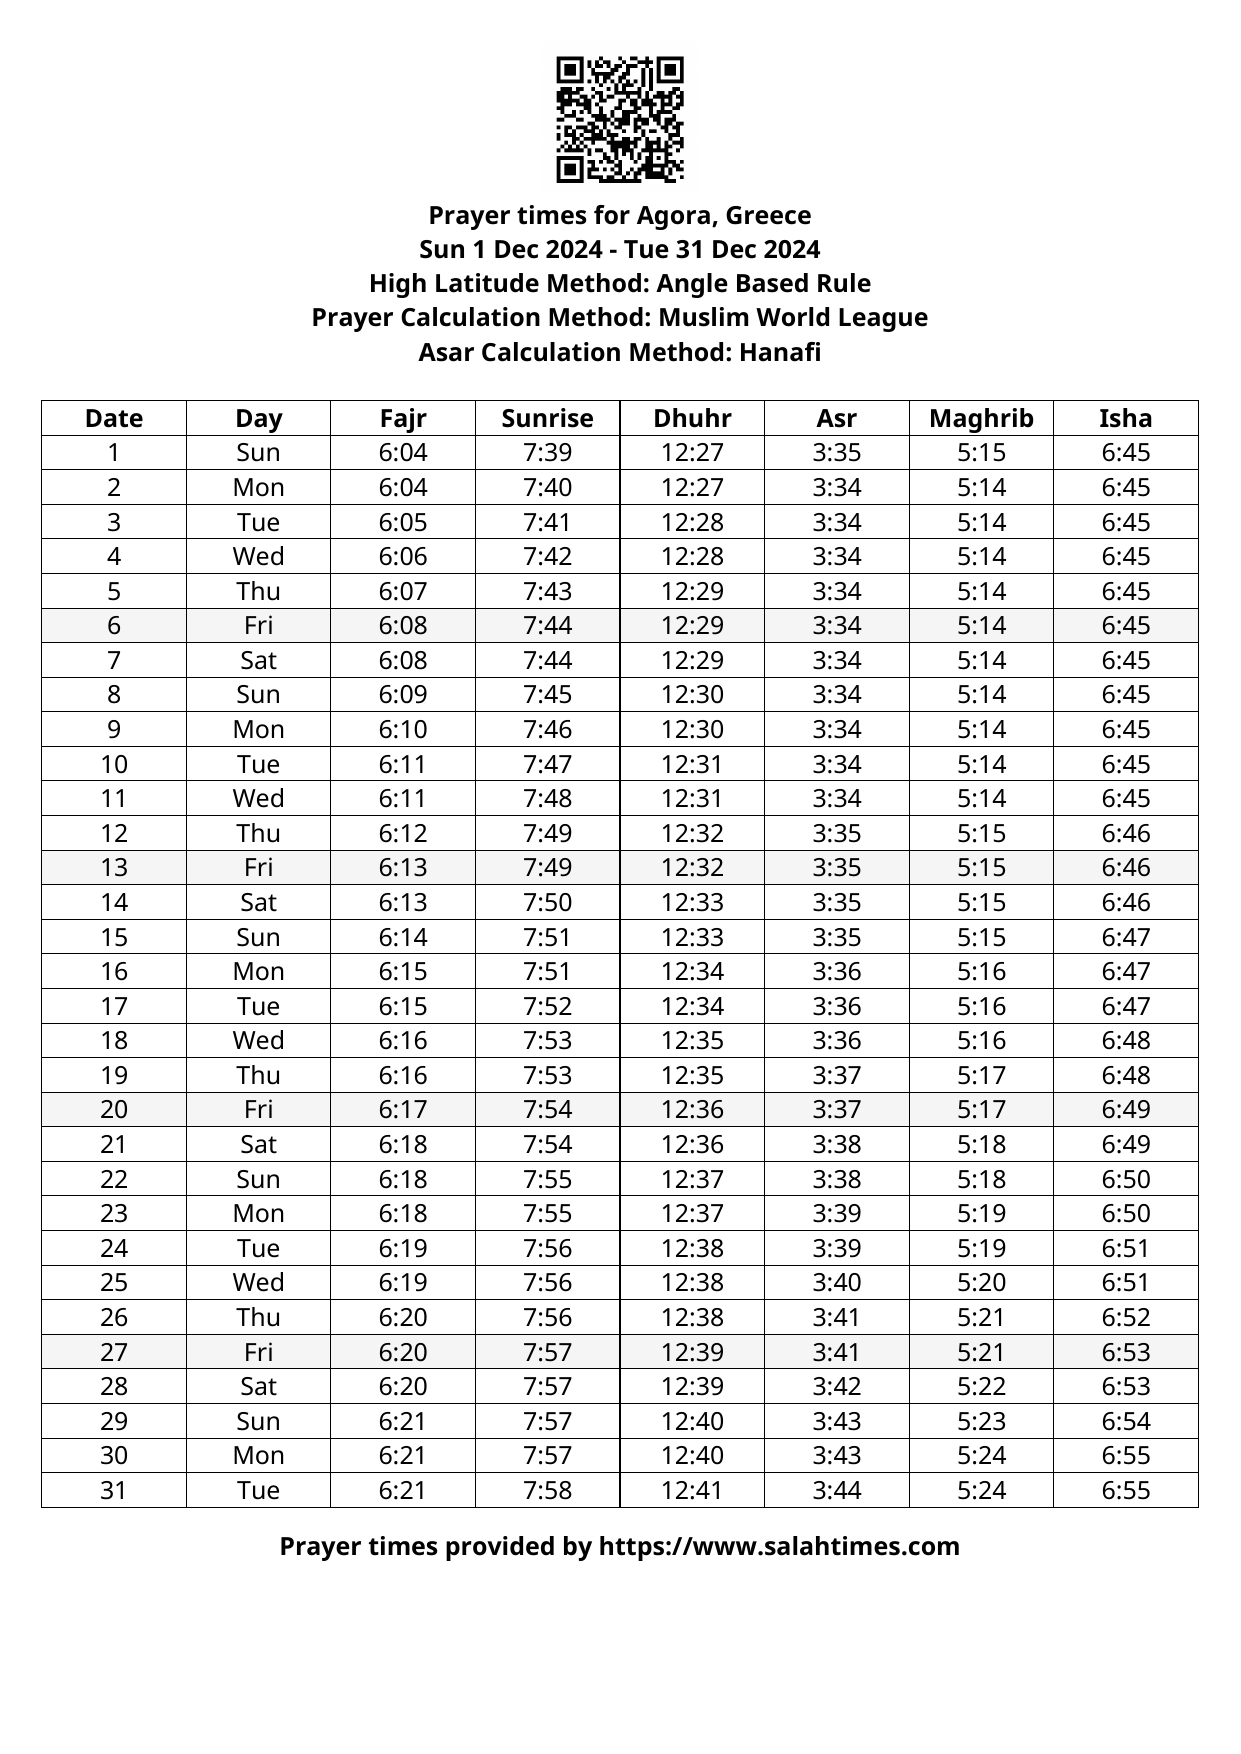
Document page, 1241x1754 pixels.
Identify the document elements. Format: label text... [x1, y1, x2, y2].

table_cell 7:52 [476, 989, 619, 1022]
table_cell 6:46 [1054, 885, 1198, 919]
table_cell 12:35 [621, 1024, 764, 1057]
table_cell Fri [187, 1093, 330, 1126]
table_cell 6:45 [1054, 574, 1198, 607]
table_cell 12:40 [621, 1439, 764, 1472]
table_cell 12:39 [621, 1335, 764, 1368]
table_cell 6:45 [1054, 609, 1198, 642]
table_cell 6:55 [1054, 1473, 1198, 1507]
table_cell Sat [187, 1369, 330, 1403]
table_header Sunrise [476, 401, 619, 434]
table_cell 3:34 [765, 712, 909, 746]
table_cell 3:34 [765, 747, 909, 780]
table_cell 18 [42, 1024, 186, 1057]
table_cell 12:30 [621, 678, 764, 711]
table_cell 6:18 [331, 1196, 475, 1230]
table_cell 7:44 [476, 609, 619, 642]
table_cell Fri [187, 851, 330, 884]
table_cell 3 [42, 505, 186, 538]
table_cell 3:34 [765, 781, 909, 815]
table_cell 7:51 [476, 920, 619, 953]
table_cell 10 [42, 747, 186, 780]
table_cell 6:45 [1054, 470, 1198, 504]
table_cell 12:38 [621, 1300, 764, 1334]
table_cell Fri [187, 1335, 330, 1368]
table_cell 3:43 [765, 1439, 909, 1472]
table_cell 5:16 [910, 989, 1053, 1022]
table_cell 6:46 [1054, 851, 1198, 884]
table_cell 5:14 [910, 643, 1053, 677]
table_cell Wed [187, 781, 330, 815]
table_cell 5:14 [910, 781, 1053, 815]
table_cell 12:30 [621, 712, 764, 746]
table_cell 26 [42, 1300, 186, 1334]
table_cell 6:11 [331, 747, 475, 780]
table_cell Sun [187, 920, 330, 953]
table_cell 7:42 [476, 539, 619, 573]
table_cell 6:53 [1054, 1335, 1198, 1368]
table_header Maghrib [910, 401, 1053, 434]
table_cell 7:56 [476, 1266, 619, 1299]
table_cell 21 [42, 1127, 186, 1161]
table_cell 5:24 [910, 1439, 1053, 1472]
table_cell 5:15 [910, 816, 1053, 849]
table_cell 12:38 [621, 1266, 764, 1299]
table_cell 6:45 [1054, 436, 1198, 469]
table_cell 6:04 [331, 470, 475, 504]
table_cell Tue [187, 1473, 330, 1507]
table_cell 6:18 [331, 1127, 475, 1161]
table_cell 5 [42, 574, 186, 607]
table_cell 3:34 [765, 609, 909, 642]
table_cell 3:35 [765, 816, 909, 849]
table_cell 7:49 [476, 851, 619, 884]
table_cell 3:36 [765, 954, 909, 988]
table_cell 1 [42, 436, 186, 469]
table_cell 11 [42, 781, 186, 815]
table_cell 6:11 [331, 781, 475, 815]
table_cell 12:36 [621, 1127, 764, 1161]
table_cell 6:45 [1054, 643, 1198, 677]
table_cell 3:35 [765, 885, 909, 919]
table_cell Sat [187, 885, 330, 919]
table_cell 12:27 [621, 470, 764, 504]
table_cell 6:45 [1054, 747, 1198, 780]
table_cell 6:17 [331, 1093, 475, 1126]
table_header Day [187, 401, 330, 434]
table_cell Sat [187, 643, 330, 677]
table_cell 7:46 [476, 712, 619, 746]
table_cell 7:57 [476, 1335, 619, 1368]
table_cell 6:21 [331, 1473, 475, 1507]
table_cell 12:28 [621, 539, 764, 573]
table_cell 3:39 [765, 1196, 909, 1230]
table_cell 3:34 [765, 643, 909, 677]
text Sun 1 Dec 2024 - Tue 31 Dec 2024 [42, 232, 1198, 266]
table_cell 8 [42, 678, 186, 711]
table_cell Mon [187, 470, 330, 504]
table_cell 6:15 [331, 989, 475, 1022]
table_cell 3:34 [765, 470, 909, 504]
table_cell 3:35 [765, 436, 909, 469]
table_cell 12:32 [621, 851, 764, 884]
table_cell 6:20 [331, 1300, 475, 1334]
table_cell 6:54 [1054, 1404, 1198, 1437]
table_cell 6:13 [331, 885, 475, 919]
table_cell 7:57 [476, 1369, 619, 1403]
table_cell 7:56 [476, 1231, 619, 1264]
table_cell Tue [187, 747, 330, 780]
text Asar Calculation Method: Hanafi [42, 334, 1198, 368]
table_cell 31 [42, 1473, 186, 1507]
table_cell 6:45 [1054, 781, 1198, 815]
table_cell 5:22 [910, 1369, 1053, 1403]
table_cell 12:29 [621, 643, 764, 677]
table_header Dhuhr [621, 401, 764, 434]
table_cell 6:19 [331, 1231, 475, 1264]
table_cell Mon [187, 712, 330, 746]
text Prayer times provided by https://www.salahtimes.com [42, 1528, 1198, 1563]
table_cell 27 [42, 1335, 186, 1368]
table_cell 5:18 [910, 1162, 1053, 1195]
table_cell 7:57 [476, 1404, 619, 1437]
table_cell 25 [42, 1266, 186, 1299]
table_cell 15 [42, 920, 186, 953]
table_cell 3:42 [765, 1369, 909, 1403]
table_cell 7:53 [476, 1024, 619, 1057]
table_cell 6:05 [331, 505, 475, 538]
table_cell 6 [42, 609, 186, 642]
table_cell 7:47 [476, 747, 619, 780]
table_cell 7:56 [476, 1300, 619, 1334]
table_cell 5:21 [910, 1300, 1053, 1334]
table_cell 6:53 [1054, 1369, 1198, 1403]
table_cell 6:48 [1054, 1058, 1198, 1092]
table_cell 6:45 [1054, 712, 1198, 746]
table_cell 5:17 [910, 1058, 1053, 1092]
table_cell 5:14 [910, 505, 1053, 538]
table_cell Thu [187, 574, 330, 607]
table_cell 12:29 [621, 574, 764, 607]
table_cell 5:20 [910, 1266, 1053, 1299]
table_cell 5:16 [910, 954, 1053, 988]
table_cell 14 [42, 885, 186, 919]
table_cell 7:53 [476, 1058, 619, 1092]
table_cell 5:14 [910, 574, 1053, 607]
table_cell 7:55 [476, 1162, 619, 1195]
table_cell 5:14 [910, 470, 1053, 504]
table_cell Wed [187, 1266, 330, 1299]
table_cell Mon [187, 1439, 330, 1472]
table_header Fajr [331, 401, 475, 434]
table_cell 6:45 [1054, 678, 1198, 711]
table_cell 12:27 [621, 436, 764, 469]
table_cell 12:34 [621, 989, 764, 1022]
table_cell 17 [42, 989, 186, 1022]
table_cell Sat [187, 1127, 330, 1161]
table_cell Mon [187, 954, 330, 988]
table_cell Thu [187, 1300, 330, 1334]
table_cell 5:18 [910, 1127, 1053, 1161]
picture [542, 41, 699, 198]
table_cell Fri [187, 609, 330, 642]
table_cell 6:13 [331, 851, 475, 884]
table_cell 6:46 [1054, 816, 1198, 849]
table_cell 12:41 [621, 1473, 764, 1507]
table_cell 6:08 [331, 643, 475, 677]
table_cell 28 [42, 1369, 186, 1403]
table_cell 12:37 [621, 1196, 764, 1230]
table_cell 23 [42, 1196, 186, 1230]
table_cell 6:10 [331, 712, 475, 746]
table_cell 3:41 [765, 1335, 909, 1368]
table_cell 6:45 [1054, 505, 1198, 538]
table_cell 5:16 [910, 1024, 1053, 1057]
table_cell 7:50 [476, 885, 619, 919]
table_cell Wed [187, 1024, 330, 1057]
table_cell 6:07 [331, 574, 475, 607]
table_cell Thu [187, 816, 330, 849]
table_cell 7:48 [476, 781, 619, 815]
table_cell 6:50 [1054, 1196, 1198, 1230]
table_cell 6:20 [331, 1335, 475, 1368]
table_cell 7:51 [476, 954, 619, 988]
table_cell 6:08 [331, 609, 475, 642]
table_cell 7:43 [476, 574, 619, 607]
table_cell 3:37 [765, 1058, 909, 1092]
table_cell 5:15 [910, 436, 1053, 469]
table_cell 3:35 [765, 851, 909, 884]
table_cell 12:37 [621, 1162, 764, 1195]
table_cell Thu [187, 1058, 330, 1092]
table_cell 5:15 [910, 851, 1053, 884]
table_cell Wed [187, 539, 330, 573]
table_cell 6:18 [331, 1162, 475, 1195]
text Prayer times for Agora, Greece [42, 198, 1198, 232]
table_cell 12:40 [621, 1404, 764, 1437]
table_cell 6:09 [331, 678, 475, 711]
table_cell 7:55 [476, 1196, 619, 1230]
table_cell 3:37 [765, 1093, 909, 1126]
table_cell 6:06 [331, 539, 475, 573]
table_cell 29 [42, 1404, 186, 1437]
table_cell 6:47 [1054, 920, 1198, 953]
table_cell 5:14 [910, 609, 1053, 642]
table_cell 3:36 [765, 1024, 909, 1057]
text High Latitude Method: Angle Based Rule [42, 266, 1198, 300]
table_cell 19 [42, 1058, 186, 1092]
table_cell 5:19 [910, 1196, 1053, 1230]
table_cell 12 [42, 816, 186, 849]
table_header Asr [765, 401, 909, 434]
table_cell 7:40 [476, 470, 619, 504]
table_cell 6:19 [331, 1266, 475, 1299]
table_cell 12:36 [621, 1093, 764, 1126]
table_cell 6:16 [331, 1024, 475, 1057]
table_cell 16 [42, 954, 186, 988]
table_cell 12:33 [621, 920, 764, 953]
table_cell Sun [187, 678, 330, 711]
table_cell 3:43 [765, 1404, 909, 1437]
table_cell 6:16 [331, 1058, 475, 1092]
table_cell 5:14 [910, 747, 1053, 780]
table_cell Mon [187, 1196, 330, 1230]
table_cell 5:23 [910, 1404, 1053, 1437]
table_cell 12:29 [621, 609, 764, 642]
table_cell 3:41 [765, 1300, 909, 1334]
table_cell 24 [42, 1231, 186, 1264]
table_cell Tue [187, 989, 330, 1022]
table_cell 6:51 [1054, 1231, 1198, 1264]
table_cell 6:04 [331, 436, 475, 469]
table_cell 7 [42, 643, 186, 677]
table_cell 7:54 [476, 1093, 619, 1126]
table_cell 12:39 [621, 1369, 764, 1403]
table_cell 5:14 [910, 678, 1053, 711]
table_cell 3:34 [765, 539, 909, 573]
table_cell 6:14 [331, 920, 475, 953]
table_cell 3:44 [765, 1473, 909, 1507]
table_cell 6:50 [1054, 1162, 1198, 1195]
table_cell 7:45 [476, 678, 619, 711]
table_cell 6:49 [1054, 1093, 1198, 1126]
table_cell 30 [42, 1439, 186, 1472]
table_header Isha [1054, 401, 1198, 434]
table_cell 6:48 [1054, 1024, 1198, 1057]
table_cell 7:39 [476, 436, 619, 469]
table_cell Tue [187, 505, 330, 538]
table_cell 7:54 [476, 1127, 619, 1161]
table_cell 5:17 [910, 1093, 1053, 1126]
table_cell Tue [187, 1231, 330, 1264]
table_cell 7:49 [476, 816, 619, 849]
table_cell 3:36 [765, 989, 909, 1022]
table_cell 5:14 [910, 712, 1053, 746]
table_cell 12:28 [621, 505, 764, 538]
text Prayer Calculation Method: Muslim World League [42, 300, 1198, 334]
table_cell 12:31 [621, 747, 764, 780]
table_cell 3:38 [765, 1162, 909, 1195]
table_cell 6:49 [1054, 1127, 1198, 1161]
table_cell 5:15 [910, 885, 1053, 919]
table_cell 7:41 [476, 505, 619, 538]
table_cell 6:12 [331, 816, 475, 849]
table_cell 6:52 [1054, 1300, 1198, 1334]
table_cell 12:33 [621, 885, 764, 919]
table_cell 5:14 [910, 539, 1053, 573]
table_cell 12:32 [621, 816, 764, 849]
table_cell 9 [42, 712, 186, 746]
table_cell 6:21 [331, 1404, 475, 1437]
table_cell 6:55 [1054, 1439, 1198, 1472]
table_cell 6:15 [331, 954, 475, 988]
table_cell 4 [42, 539, 186, 573]
table_cell 3:40 [765, 1266, 909, 1299]
table_cell Sun [187, 1404, 330, 1437]
table_cell 3:39 [765, 1231, 909, 1264]
table_cell 2 [42, 470, 186, 504]
table_cell 6:45 [1054, 539, 1198, 573]
table_cell 6:51 [1054, 1266, 1198, 1299]
table_cell Sun [187, 436, 330, 469]
table_cell 5:19 [910, 1231, 1053, 1264]
table_cell 3:35 [765, 920, 909, 953]
table_cell 6:47 [1054, 989, 1198, 1022]
table_cell 5:21 [910, 1335, 1053, 1368]
table_cell 3:34 [765, 574, 909, 607]
table_cell 7:57 [476, 1439, 619, 1472]
table_cell 12:38 [621, 1231, 764, 1264]
table_cell Sun [187, 1162, 330, 1195]
table_header Date [42, 401, 186, 434]
table_cell 22 [42, 1162, 186, 1195]
table_cell 5:24 [910, 1473, 1053, 1507]
table_cell 7:58 [476, 1473, 619, 1507]
table_cell 6:47 [1054, 954, 1198, 988]
table_cell 3:38 [765, 1127, 909, 1161]
table_cell 12:31 [621, 781, 764, 815]
table_cell 5:15 [910, 920, 1053, 953]
table_cell 6:21 [331, 1439, 475, 1472]
table_cell 12:35 [621, 1058, 764, 1092]
table_cell 7:44 [476, 643, 619, 677]
table_cell 12:34 [621, 954, 764, 988]
table_cell 6:20 [331, 1369, 475, 1403]
table_cell 3:34 [765, 505, 909, 538]
table_cell 3:34 [765, 678, 909, 711]
table_cell 13 [42, 851, 186, 884]
table_cell 20 [42, 1093, 186, 1126]
